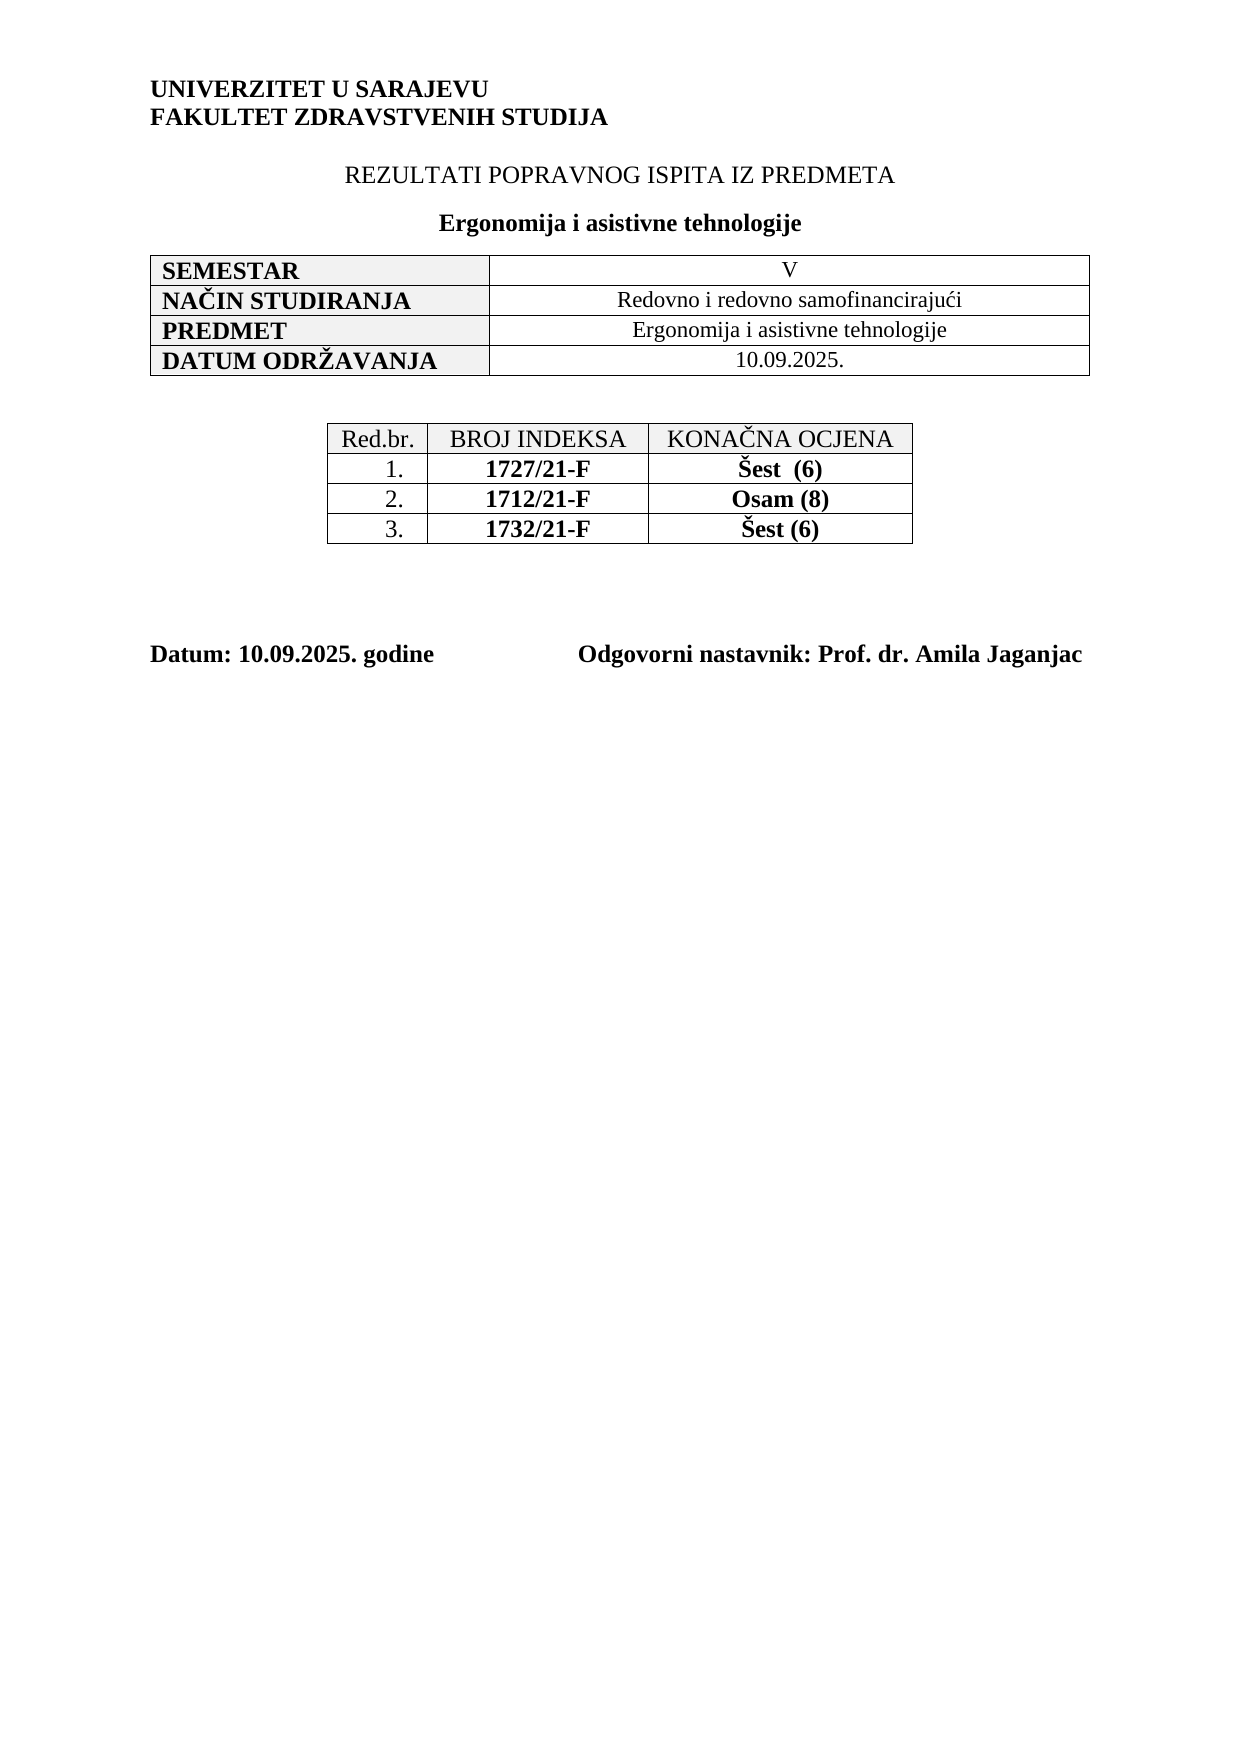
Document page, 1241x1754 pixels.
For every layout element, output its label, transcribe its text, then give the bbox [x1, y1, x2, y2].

table_cell [328, 514, 427, 542]
text Ergonomija i asistivne tehnologije [150, 208, 1090, 236]
table_header BROJ INDEKSA [428, 424, 648, 453]
table_header KONAČNA OCJENA [649, 424, 912, 453]
table_cell [328, 454, 427, 483]
table_header V [490, 256, 1089, 285]
table_cell 1732/21-F [428, 514, 648, 542]
text REZULTATI POPRAVNOG ISPITA IZ PREDMETA [150, 160, 1090, 189]
text Datum: 10.09.2025. godine Odgovorni nastavnik: Prof. dr. Amila Jaganjac [150, 639, 1090, 668]
table_cell Redovno i redovno samofinancirajući [490, 286, 1089, 315]
table_cell PREDMET [151, 316, 489, 345]
table_cell [328, 484, 427, 513]
table_header SEMESTAR [151, 256, 489, 285]
table_cell 10.09.2025. [490, 346, 1089, 374]
table_cell Šest (6) [649, 514, 912, 542]
table_cell NAČIN STUDIRANJA [151, 286, 489, 315]
table_cell 1712/21-F [428, 484, 648, 513]
table_cell 1727/21-F [428, 454, 648, 483]
table_cell DATUM ODRŽAVANJA [151, 346, 489, 374]
table_cell Osam (8) [649, 484, 912, 513]
table_cell Šest (6) [649, 454, 912, 483]
table_header Red.br. [328, 424, 427, 453]
table_cell Ergonomija i asistivne tehnologije [490, 316, 1089, 345]
